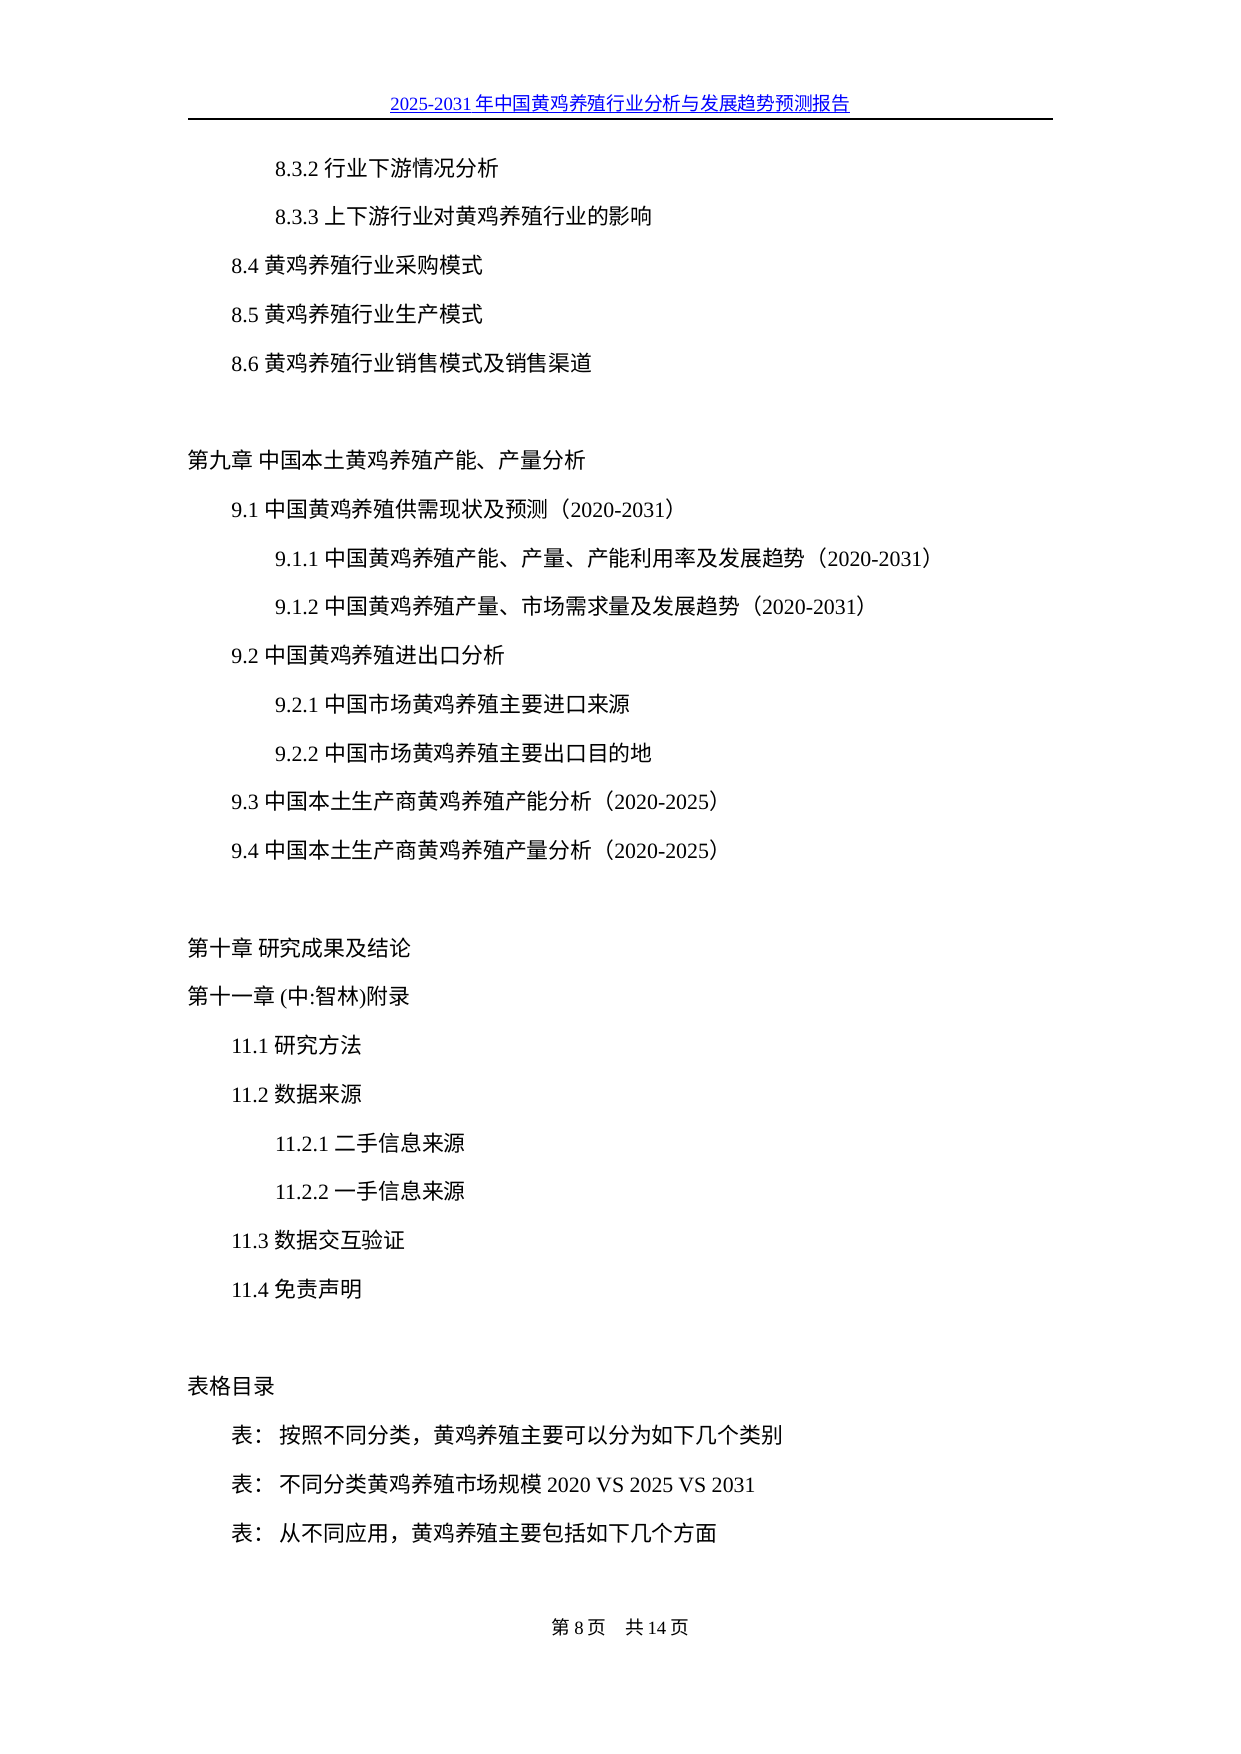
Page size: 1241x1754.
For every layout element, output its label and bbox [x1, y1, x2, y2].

text [187, 150, 1053, 1548]
